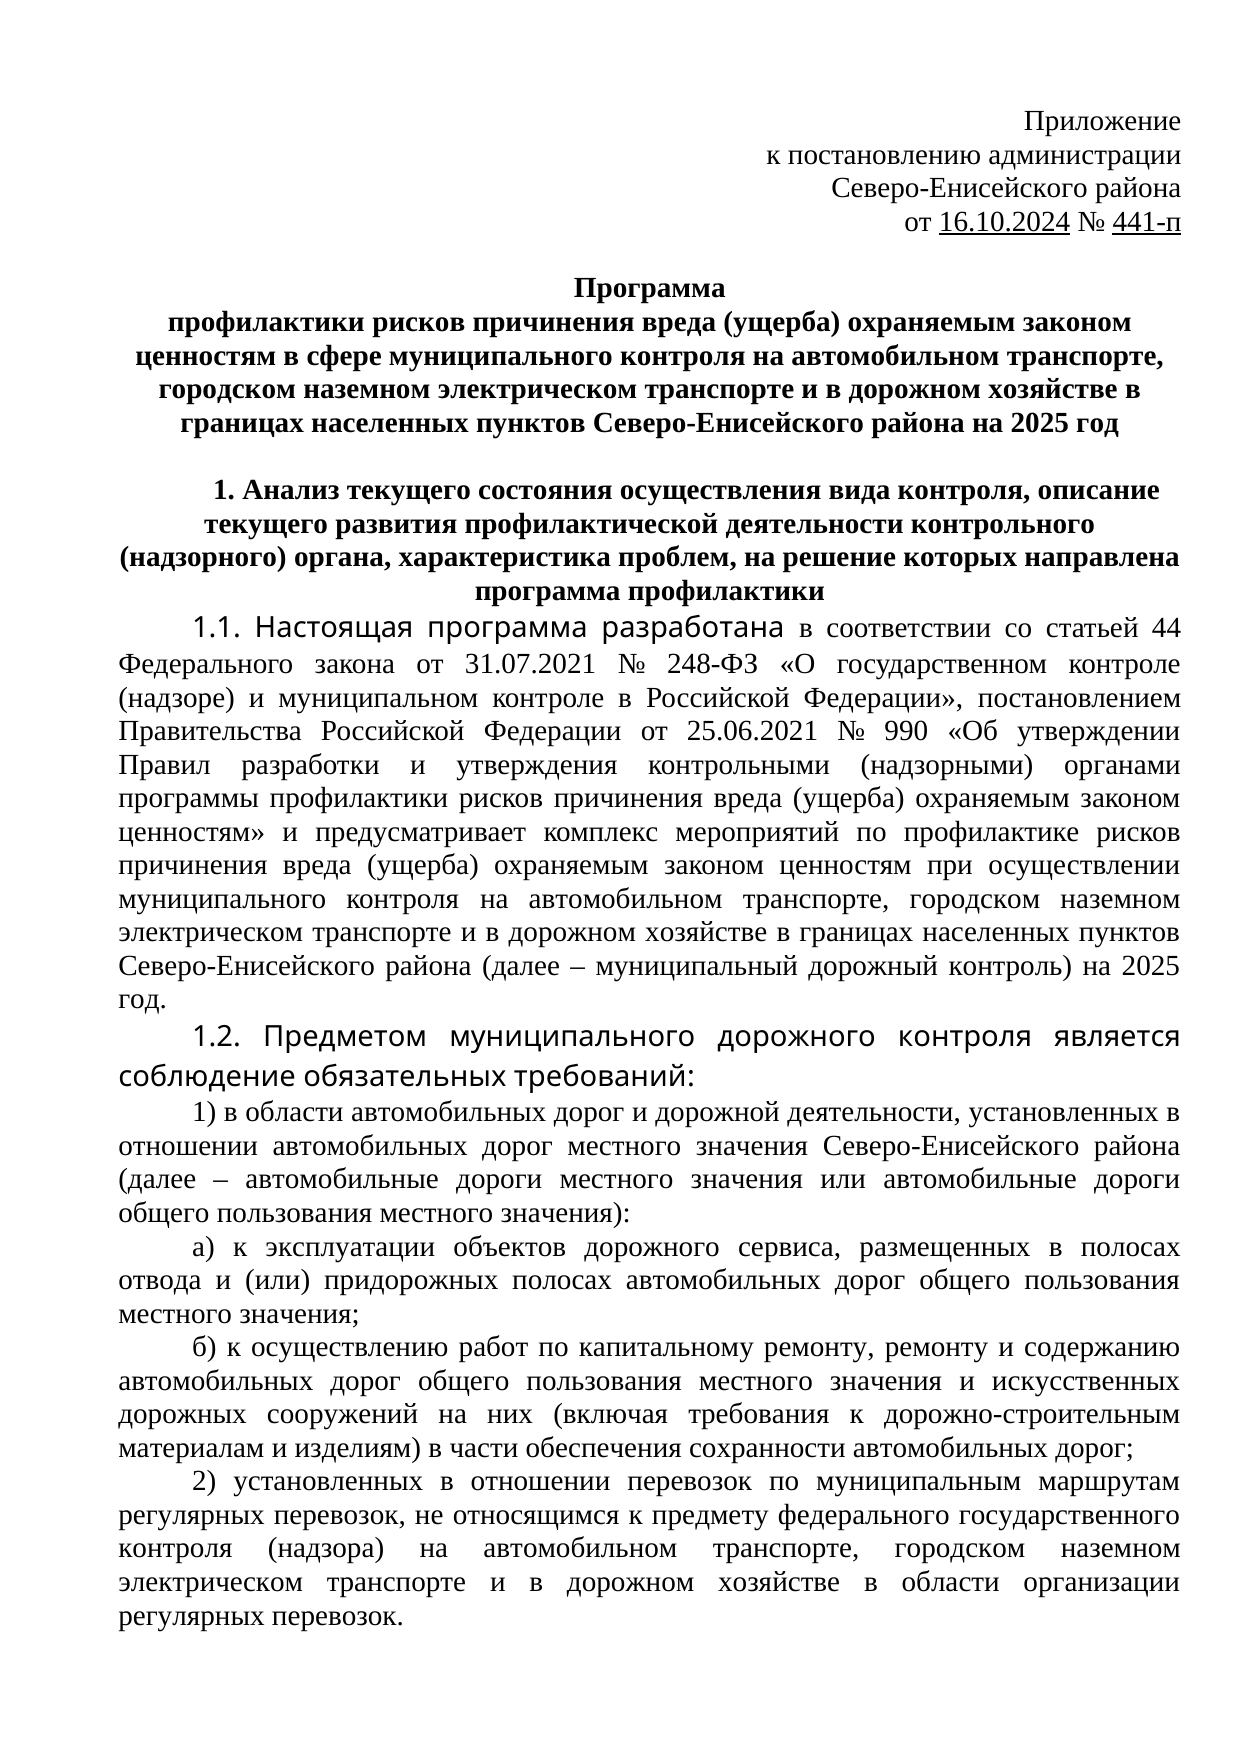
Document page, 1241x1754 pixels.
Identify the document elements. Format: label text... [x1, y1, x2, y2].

text Северо-Енисейского района [118, 171, 1181, 204]
text профилактики рисков причинения вреда (ущерба) охраняемым законом ценностям в сфере муниципального контроля на автомобильном транспорте, городском наземном электрическом транспорте и в дорожном хозяйстве в границах населенных пунктов Северо-Енисейского района на 2025 год [118, 305, 1181, 439]
text а) к эксплуатации объектов дорожного сервиса, размещенных в полосах отвода и (или) придорожных полосах автомобильных дорог общего пользования местного значения; [118, 1229, 1181, 1329]
text б) к осуществлению работ по капитальному ремонту, ремонту и содержанию автомобильных дорог общего пользования местного значения и искусственных дорожных сооружений на них (включая требования к дорожно-строительным материалам и изделиям) в части обеспечения сохранности автомобильных дорог; [118, 1329, 1181, 1463]
text 1. Анализ текущего состояния осуществления вида контроля, описание текущего развития профилактической деятельности контрольного (надзорного) органа, характеристика проблем, на решение которых направлена программа профилактики [118, 472, 1181, 607]
text Приложение [118, 103, 1181, 137]
text Программа [118, 271, 1181, 305]
text 1.2. Предметом муниципального дорожного контроля является соблюдение обязательных требований: [118, 1015, 1181, 1094]
text 1.1. Настоящая программа разработана в соответствии со статьей 44 Федерального закона от 31.07.2021 № 248-ФЗ «О государственном контроле (надзоре) и муниципальном контроле в Российской Федерации», постановлением Правительства Российской Федерации от 25.06.2021 № 990 «Об утверждении Правил разработки и утверждения контрольными (надзорными) органами программы профилактики рисков причинения вреда (ущерба) охраняемым законом ценностям» и предусматривает комплекс мероприятий по профилактике рисков причинения вреда (ущерба) охраняемым законом ценностям при осуществлении муниципального контроля на автомобильном транспорте, городском наземном электрическом транспорте и в дорожном хозяйстве в границах населенных пунктов Северо-Енисейского района (далее – муниципальный дорожный контроль) на 2025 год. [118, 607, 1181, 1015]
text 2) установленных в отношении перевозок по муниципальным маршрутам регулярных перевозок, не относящимся к предмету федерального государственного контроля (надзора) на автомобильном транспорте, городском наземном электрическом транспорте и в дорожном хозяйстве в области организации регулярных перевозок. [118, 1463, 1181, 1631]
text к постановлению администрации [118, 137, 1181, 171]
text от 16.10.2024 № 441-п [118, 204, 1181, 238]
text 1) в области автомобильных дорог и дорожной деятельности, установленных в отношении автомобильных дорог местного значения Северо-Енисейского района (далее – автомобильные дороги местного значения или автомобильные дороги общего пользования местного значения): [118, 1094, 1181, 1229]
